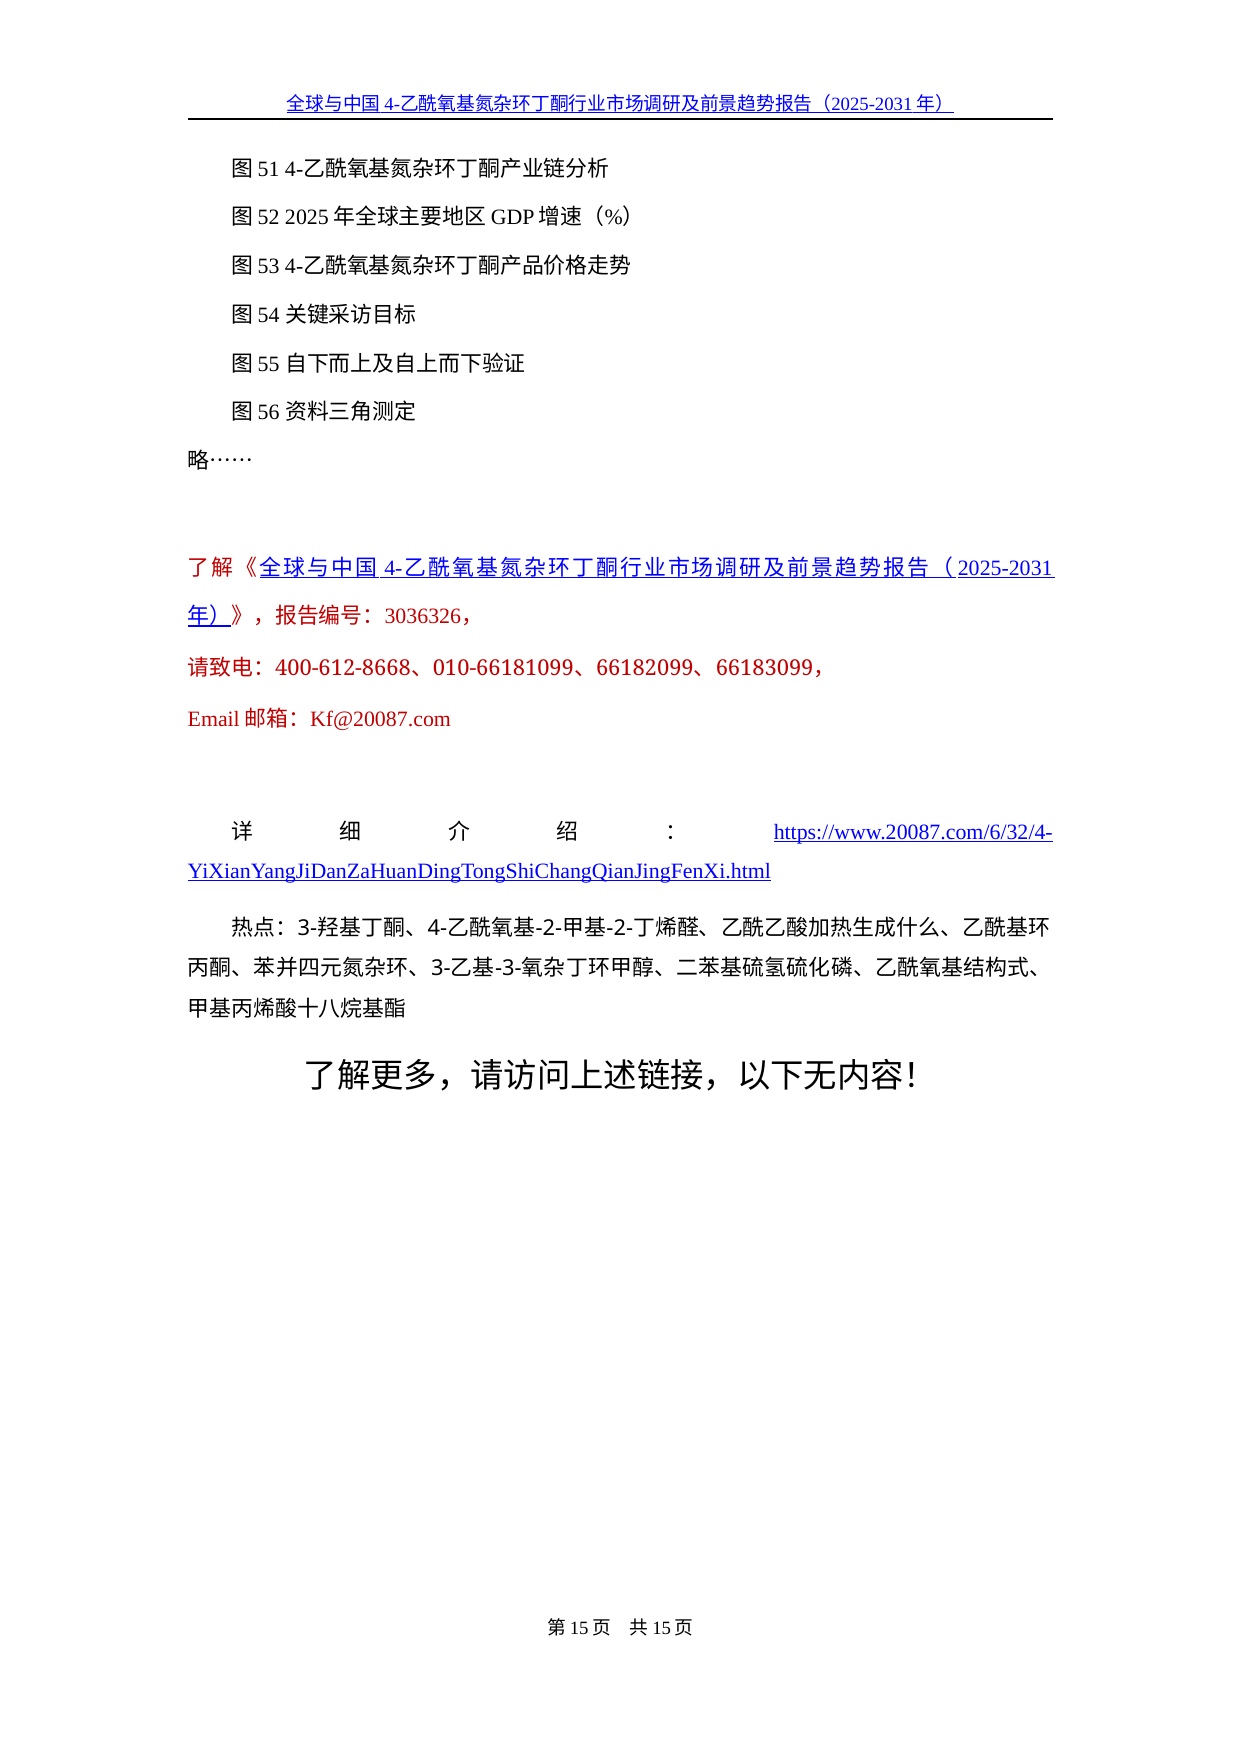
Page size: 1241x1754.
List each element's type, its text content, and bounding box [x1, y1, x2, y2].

text Email邮箱：Kf@20087.com [187, 701, 1053, 733]
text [187, 150, 1053, 475]
text 详细介绍：https://www.20087.com/6/32/4-YiXianYangJiDanZaHuanDingTongShiChangQianJingFenXi.html [187, 814, 1053, 887]
title 了解更多，请访问上述链接，以下无内容！ [187, 1041, 1053, 1106]
text 请致电：400-612-8668、010-66181099、66182099、66183099， [187, 649, 1053, 682]
text 热点：3-羟基丁酮、4-乙酰氧基-2-甲基-2-丁烯醛、乙酰乙酸加热生成什么、乙酰基环丙酮、苯并四元氮杂环、3-乙基-3-氧杂丁环甲醇、二苯基硫氢硫化磷、乙酰氧基结构式、甲基丙烯酸十八烷基酯 [187, 909, 1053, 1023]
text 了解《全球与中国4-乙酰氧基氮杂环丁酮行业市场调研及前景趋势报告（2025-2031年）》，报告编号：3036326， [187, 549, 1053, 630]
